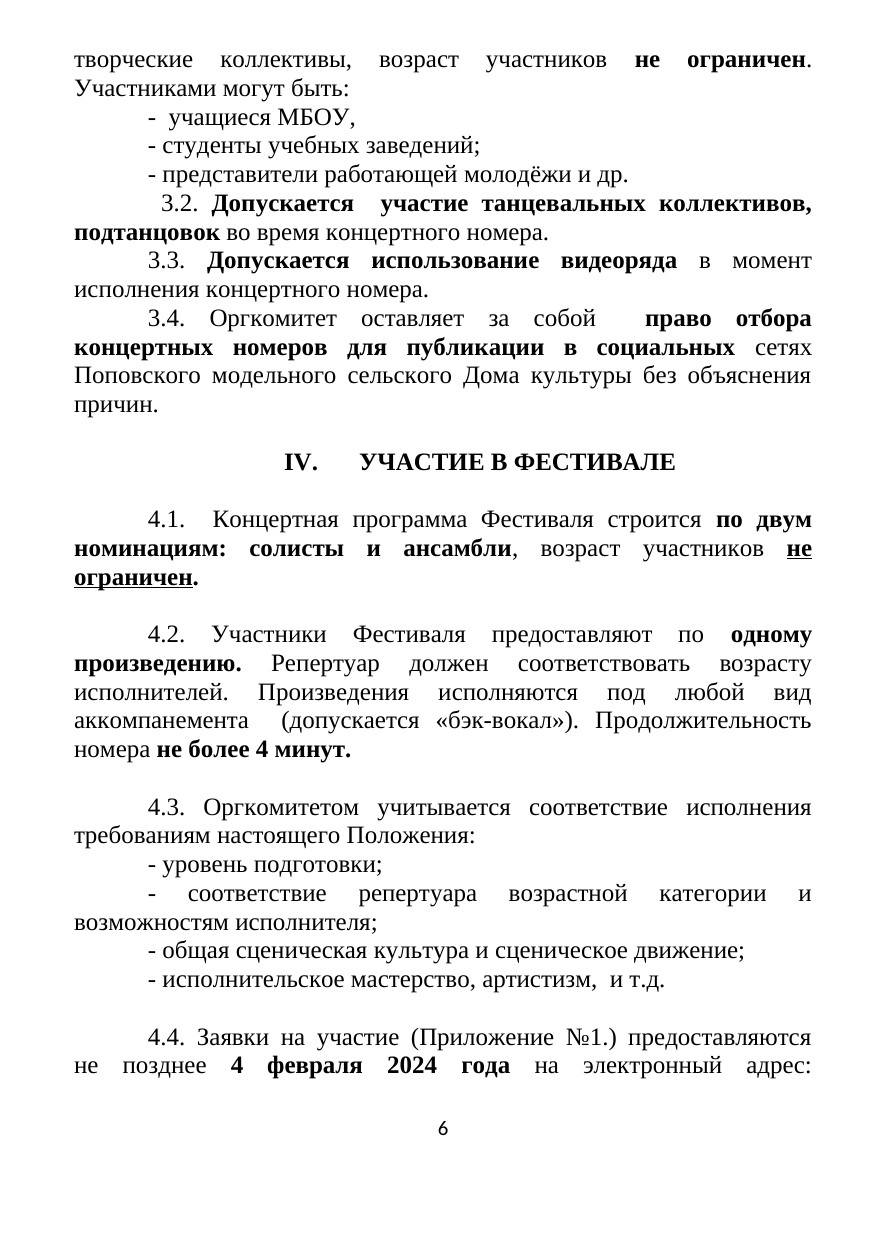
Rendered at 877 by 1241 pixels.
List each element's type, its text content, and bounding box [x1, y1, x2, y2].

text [74, 44, 812, 102]
text 3.2. Допускается участие танцевальных коллективов, подтанцовок во время концертного номера. [74, 188, 812, 246]
text - уровень подготовки; [74, 849, 812, 878]
text - представители работающей молодёжи и др. [74, 159, 812, 188]
text - исполнительское мастерство, артистизм, и т.д. [74, 964, 812, 993]
text 3.4. Оргкомитет оставляет за собой право отбора концертных номеров для публикации в социальных сетях Поповского модельного сельского Дома культуры без объяснения причин. [74, 303, 812, 418]
text - студенты учебных заведений; [74, 131, 812, 159]
text 4.2. Участники Фестиваля предоставляют по одному произведению. Репертуар должен соответствовать возрасту исполнителей. Произведения исполняются под любой вид аккомпанемента (допускается «бэк-вокал»). Продолжительность номера не более 4 минут. [74, 619, 812, 763]
text 3.3. Допускается использование видеоряда в момент исполнения концертного номера. [74, 246, 812, 303]
text - общая сценическая культура и сценическое движение; [74, 936, 812, 964]
text - учащиеся МБОУ, [74, 102, 812, 131]
text 4.3. Оргкомитетом учитывается соответствие исполнения требованиям настоящего Положения: [74, 792, 812, 849]
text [74, 1022, 812, 1079]
list УЧАСТИЕ В ФЕСТИВАЛЕ [148, 447, 812, 476]
text 4.1. Концертная программа Фестиваля строится по двум номинациям: солисты и ансамбли, возраст участников не ограничен. [74, 504, 812, 591]
text - соответствие репертуара возрастной категории и возможностям исполнителя; [74, 878, 812, 936]
